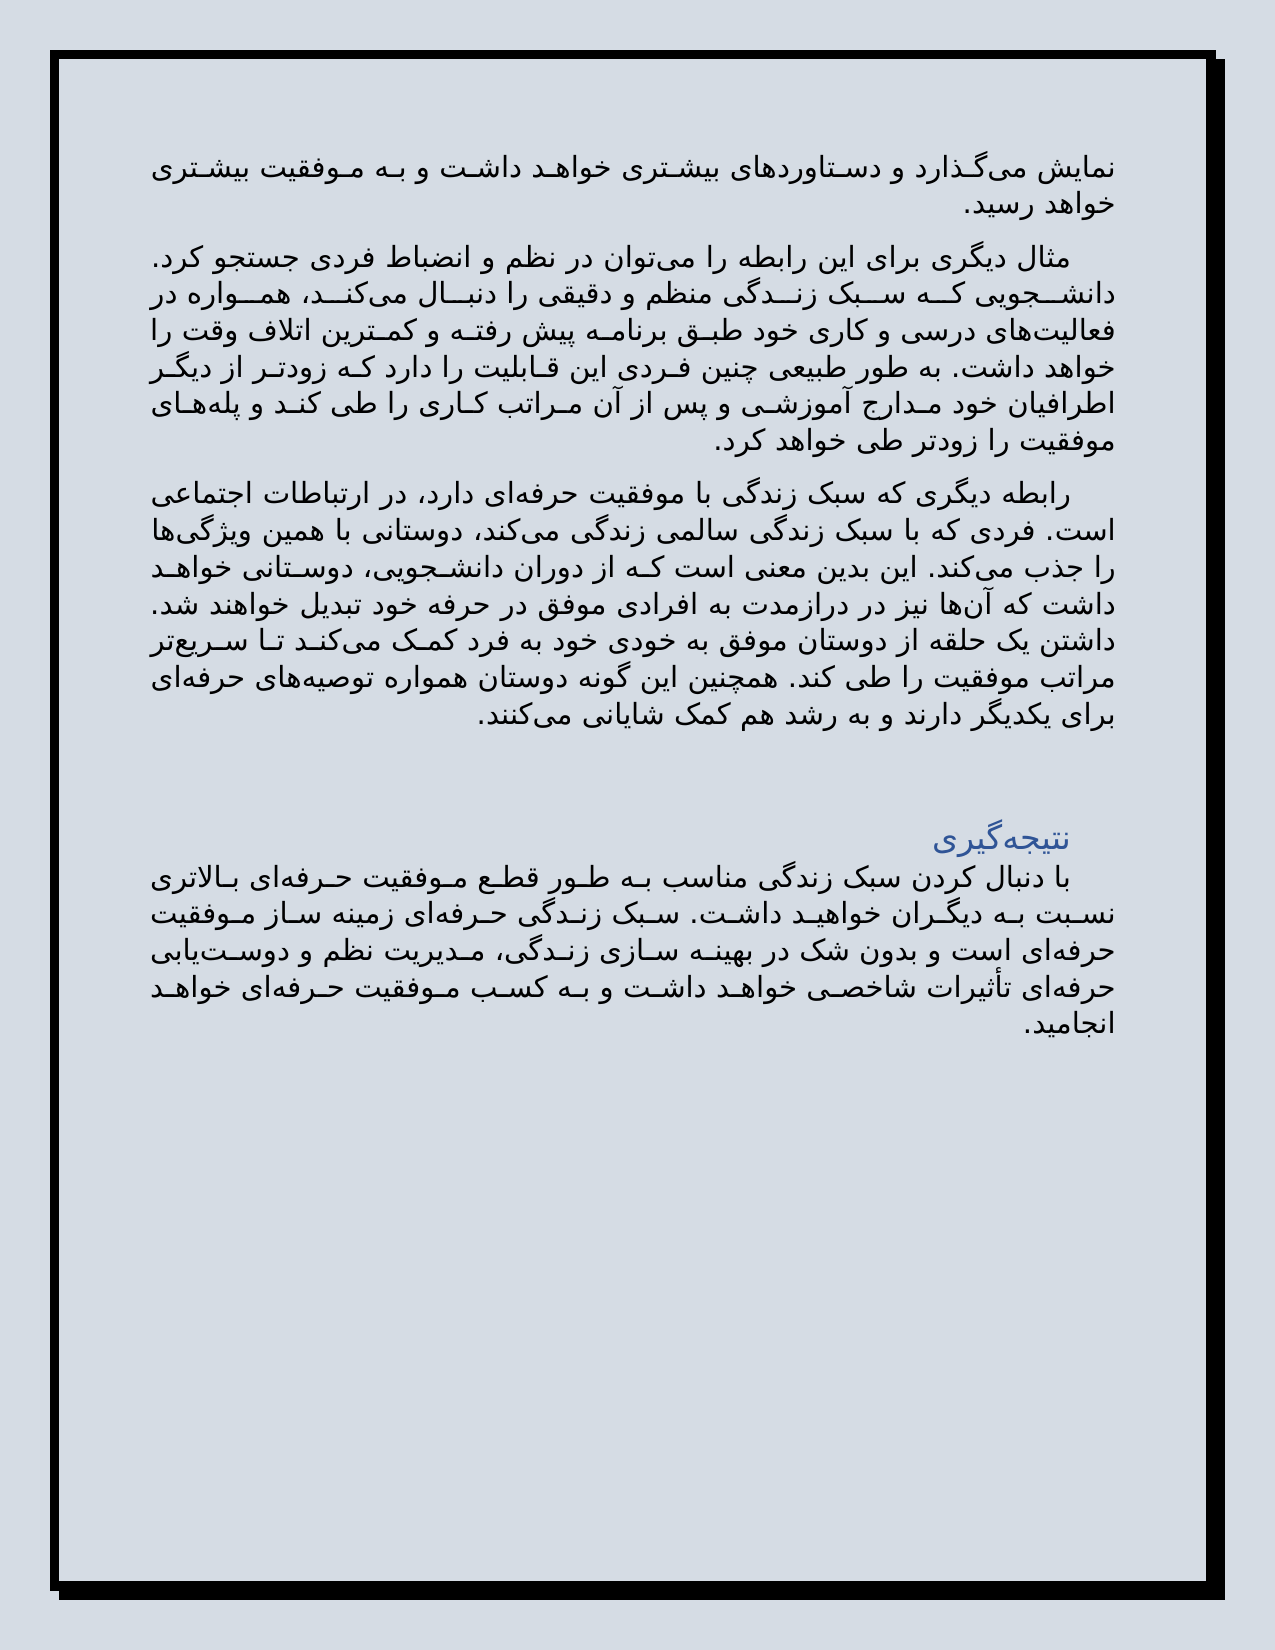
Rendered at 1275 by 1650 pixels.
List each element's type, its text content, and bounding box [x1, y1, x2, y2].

text با دنبال کردن سبک زندگی مناسب به طور قطع موفقیت حرفه‌ای بالاتری نسبت به دیگران خواهید داشت. سبک زندگی حرفه‌ای زمینه‌ ساز موفقیت حرفه‌ای است و بدون شک در بهینه ‌سازی زندگی، مدیریت نظم و دوست‌یابی حرفه‌ای تأثیرات شاخصی خواهد داشت و به کسب موفقیت حرفه‌ای خواهد انجامید. [150, 860, 1116, 1041]
subtitle نتیجه‌گیری [150, 818, 1116, 857]
text رابطه دیگری که سبک زندگی با موفقیت حرفه‌ای دارد، در ارتباطات اجتماعی است. فردی که با سبک زندگی سالمی زندگی می‌کند، دوستانی با همین ویژگی‌ها را جذب می‌کند. این بدین معنی است که از دوران دانشجویی، دوستانی خواهد داشت که آن‌ها نیز در درازمدت به افرادی موفق در حرفه خود تبدیل خواهند شد. داشتن یک حلقه از دوستان موفق به خودی خود به فرد کمک می‌کند تا سریع‌تر مراتب موفقیت را طی کند. همچنین این گونه دوستان همواره توصیه‌های حرفه‌ای برای یکدیگر دارند و به رشد هم کمک شایانی می‌کنند. [150, 477, 1116, 731]
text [150, 150, 1116, 221]
text مثال دیگری برای این رابطه را می‌توان در نظم و انضباط فردی جستجو کرد. دانشجویی که سبک زندگی منظم و دقیقی را دنبال می‌کند، همواره در فعالیت‌های درسی و کاری خود طبق برنامه پیش رفته و کمترین اتلاف وقت را خواهد داشت. به طور طبیعی چنین فردی این قابلیت را دارد که زودتر از دیگر اطرافیان خود مدارج آموزشی و پس از آن مراتب کاری را طی کند و پله‌های موفقیت را زودتر طی خواهد کرد. [150, 240, 1116, 457]
